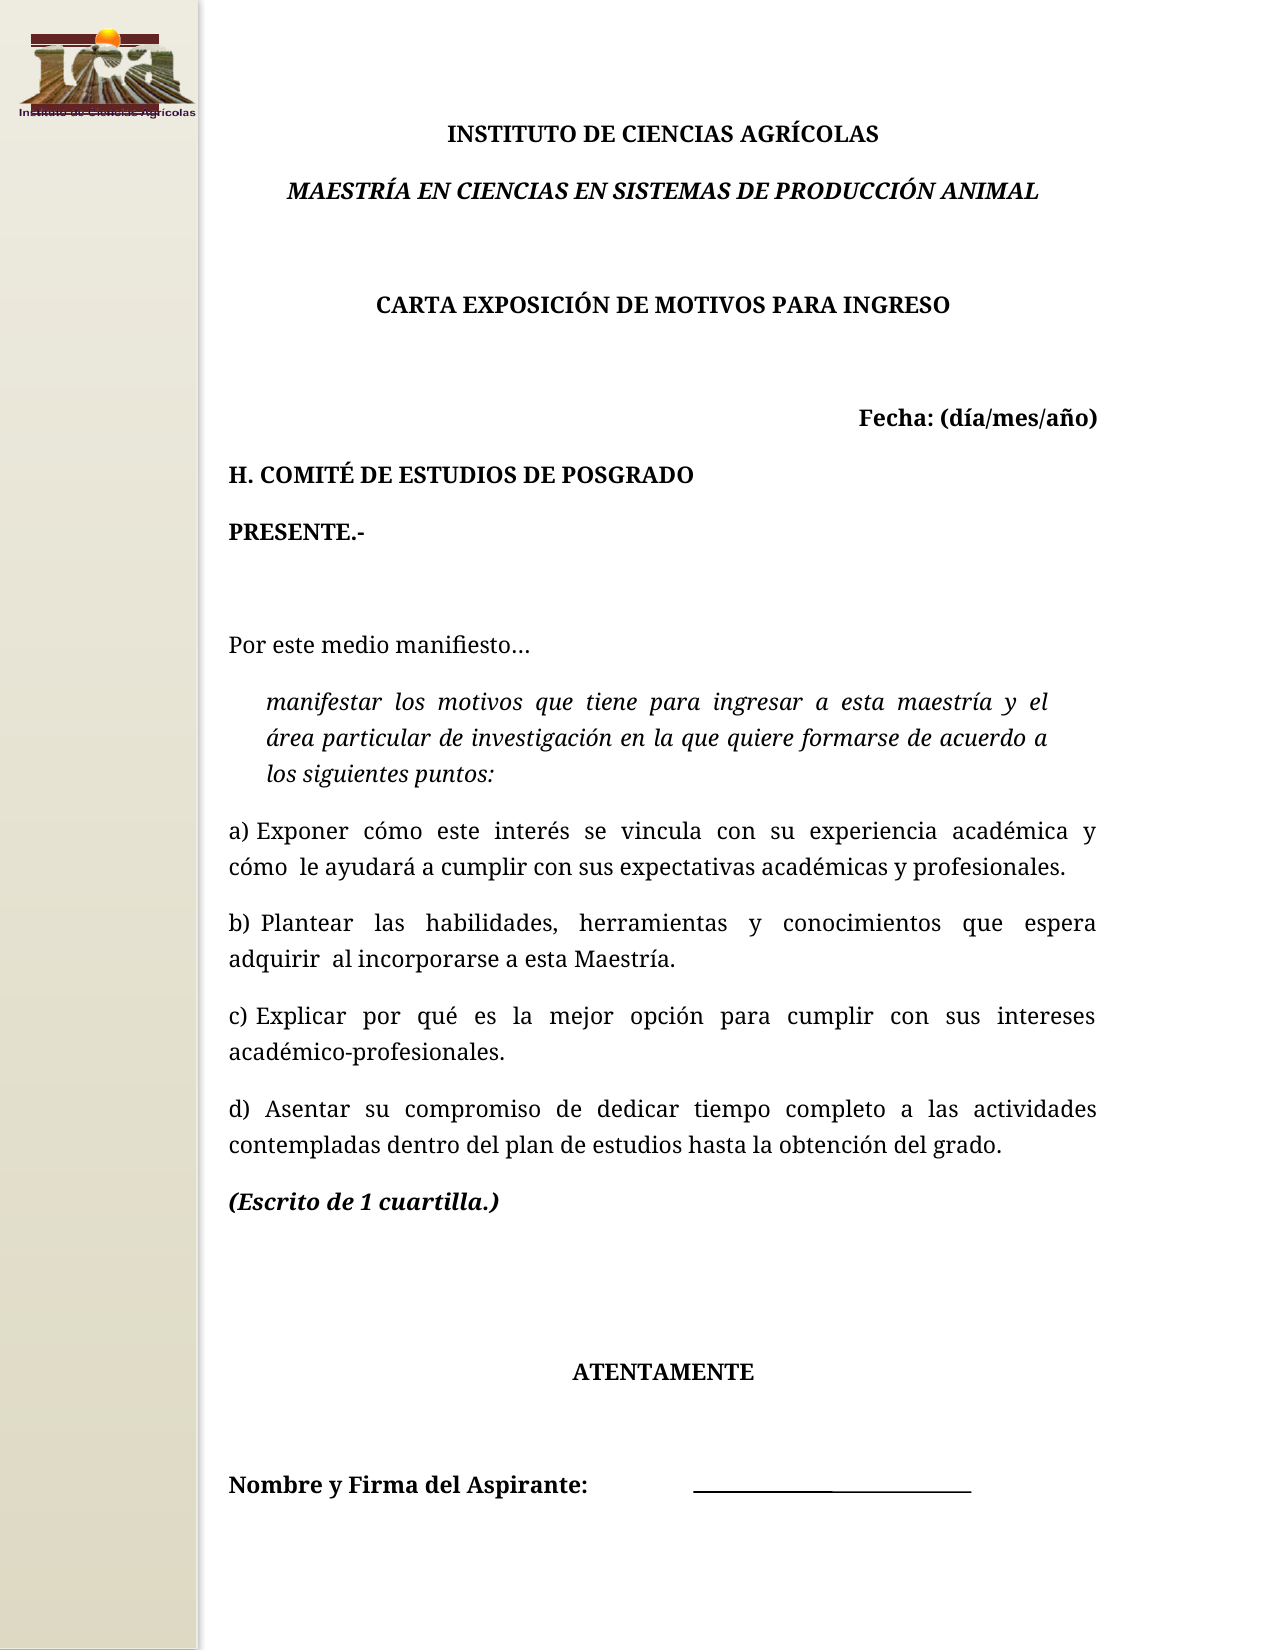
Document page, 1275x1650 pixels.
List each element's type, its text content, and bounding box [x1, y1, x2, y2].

text a) Exponer cómo este interés se vincula con su experiencia académica y cómo le ayudará a cumplir con sus expectativas académicas y profesionales. [205, 814, 1098, 882]
picture [15, 28, 200, 127]
text d) Asentar su compromiso de dedicar tiempo completo a las actividades contempladas dentro del plan de estudios hasta la obtención del grado. [205, 1093, 1098, 1160]
text ATENTAMENTE [205, 1356, 1098, 1387]
text c) Explicar por qué es la mejor opción para cumplir con sus intereses académico-profesionales. [205, 1000, 1098, 1067]
text CARTA EXPOSICIÓN DE MOTIVOS PARA INGRESO [205, 288, 1098, 320]
text b) Plantear las habilidades, herramientas y conocimientos que espera adquirir al incorporarse a esta Maestría. [205, 907, 1098, 974]
text H. COMITÉ DE ESTUDIOS DE POSGRADO [205, 459, 1098, 490]
text Fecha: (día/mes/año) [205, 402, 1098, 433]
text (Escrito de 1 cuartilla.) [205, 1185, 1098, 1217]
text INSTITUTO DE CIENCIAS AGRÍCOLAS [205, 118, 1098, 149]
text MAESTRÍA EN CIENCIAS EN SISTEMAS DE PRODUCCIÓN ANIMAL [205, 175, 1098, 206]
text Nombre y Firma del Aspirante: [205, 1469, 1098, 1501]
text PRESENTE.- [205, 516, 1098, 547]
text manifestar los motivos que tiene para ingresar a esta maestría y el área particular de investigación en la que quiere formarse de acuerdo a los siguientes puntos: [266, 686, 1048, 789]
text Por este medio manifiesto… [205, 629, 1098, 660]
